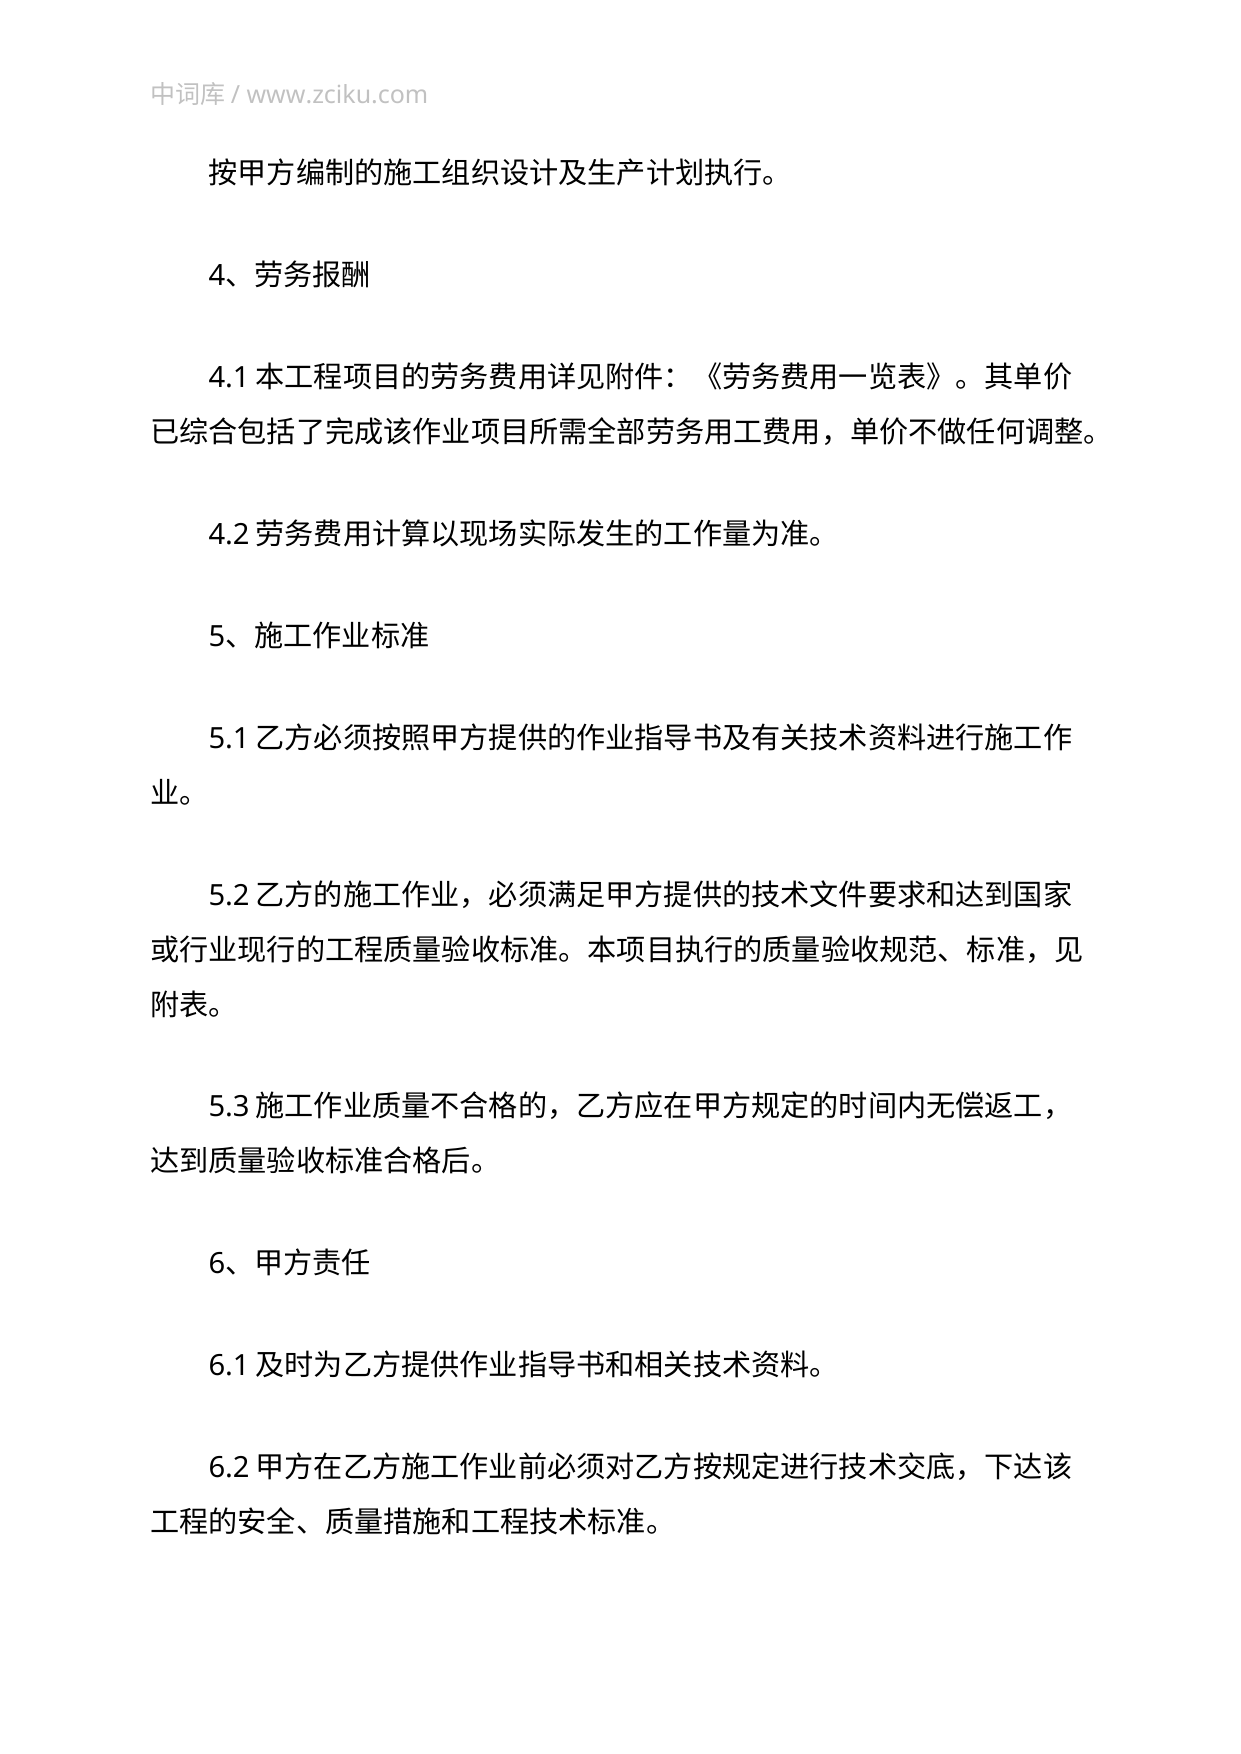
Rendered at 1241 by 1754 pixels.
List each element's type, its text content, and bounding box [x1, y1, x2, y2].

text 6、甲方责任 [150, 1240, 1090, 1282]
text 6.1及时为乙方提供作业指导书和相关技术资料。 [150, 1342, 1090, 1384]
text 5.2乙方的施工作业，必须满足甲方提供的技术文件要求和达到国家或行业现行的工程质量验收标准。本项目执行的质量验收规范、标准，见附表。 [150, 871, 1090, 1023]
text 4.2劳务费用计算以现场实际发生的工作量为准。 [150, 511, 1090, 553]
text 6.2甲方在乙方施工作业前必须对乙方按规定进行技术交底，下达该工程的安全、质量措施和工程技术标准。 [150, 1444, 1090, 1541]
text 5、施工作业标准 [150, 612, 1090, 655]
text 4、劳务报酬 [150, 252, 1090, 294]
text 5.3施工作业质量不合格的，乙方应在甲方规定的时间内无偿返工，达到质量验收标准合格后。 [150, 1083, 1090, 1180]
text 按甲方编制的施工组织设计及生产计划执行。 [150, 150, 1090, 192]
text 4.1本工程项目的劳务费用详见附件：《劳务费用一览表》。其单价已综合包括了完成该作业项目所需全部劳务用工费用，单价不做任何调整。 [150, 354, 1090, 451]
text 5.1乙方必须按照甲方提供的作业指导书及有关技术资料进行施工作业。 [150, 714, 1090, 812]
